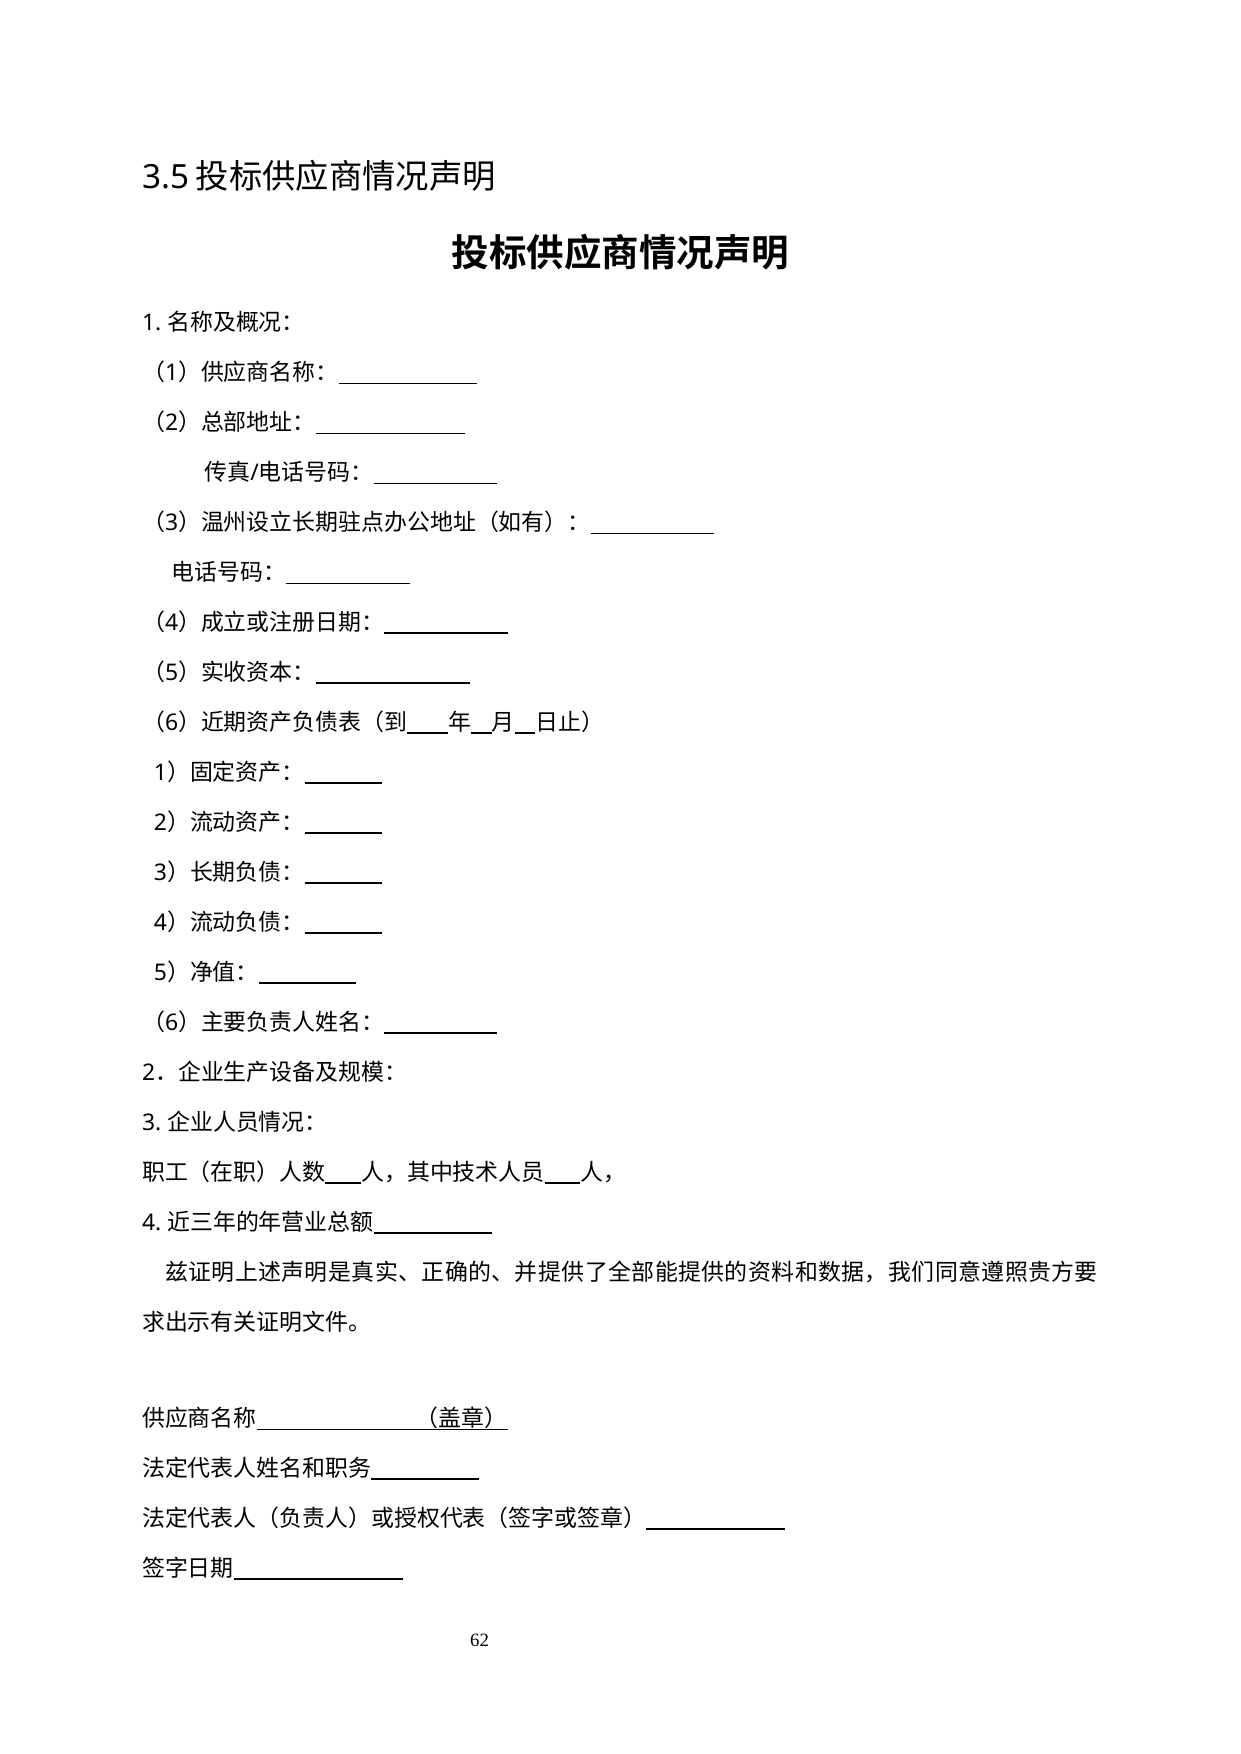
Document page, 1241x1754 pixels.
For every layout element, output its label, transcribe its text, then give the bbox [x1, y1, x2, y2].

text （4）成立或注册日期： [142, 604, 1098, 637]
text 电话号码： [142, 554, 1098, 587]
text 法定代表人（负责人）或授权代表（签字或签章） [142, 1500, 1098, 1533]
text 职工（在职）人数 人，其中技术人员 人， [142, 1154, 1098, 1187]
text （1）供应商名称： [142, 354, 1098, 387]
text （2）总部地址： [142, 404, 1098, 437]
text 1. 名称及概况： [142, 304, 1098, 337]
text （3）温州设立长期驻点办公地址（如有）： [142, 504, 1098, 537]
text 兹证明上述声明是真实、正确的、并提供了全部能提供的资料和数据，我们同意遵照贵方要求出示有关证明文件。 [142, 1254, 1098, 1337]
text 3. 企业人员情况： [142, 1104, 1098, 1137]
text 供应商名称 （盖章） [142, 1400, 1098, 1433]
text 1）固定资产： [142, 754, 1098, 787]
text 2．企业生产设备及规模： [142, 1054, 1098, 1087]
text 3.5投标供应商情况声明 [142, 150, 1098, 198]
text 4）流动负债： [142, 904, 1098, 937]
text 5）净值： [142, 954, 1098, 987]
text （5）实收资本： [142, 654, 1098, 687]
text （6）主要负责人姓名： [142, 1004, 1098, 1037]
text 签字日期 [142, 1549, 1098, 1583]
text 投标供应商情况声明 [142, 223, 1098, 277]
text 传真/电话号码： [142, 454, 1098, 487]
text 2）流动资产： [142, 804, 1098, 837]
text 4. 近三年的年营业总额 [142, 1204, 1098, 1237]
text （6）近期资产负债表（到 年 月 日止） [142, 704, 1098, 737]
text 法定代表人姓名和职务 [142, 1450, 1098, 1483]
text 3）长期负债： [142, 854, 1098, 887]
